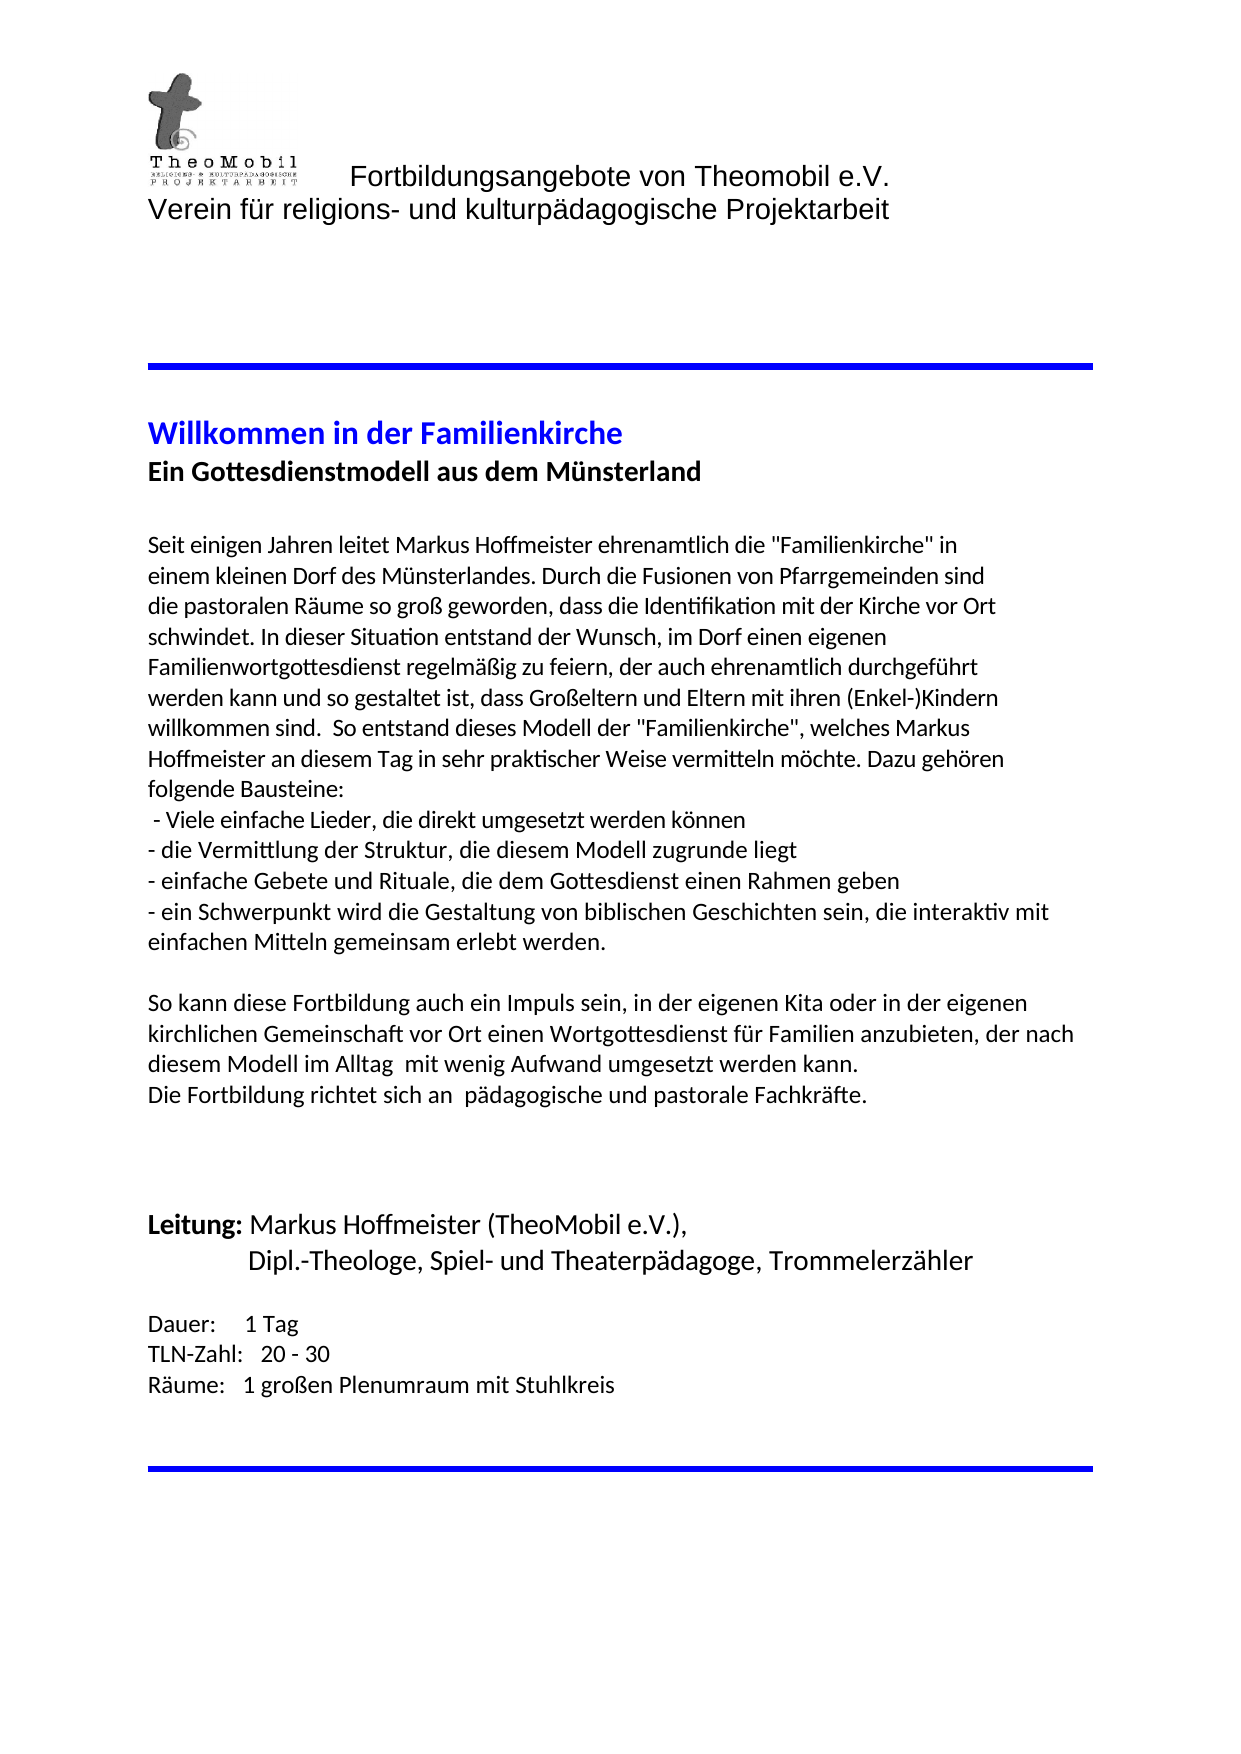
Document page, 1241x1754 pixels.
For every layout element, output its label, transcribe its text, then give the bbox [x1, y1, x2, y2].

subtitle die pastoralen Räume so groß geworden, dass die Identifikation mit der Kirche vor Ort [148, 591, 1093, 621]
text - ein Schwerpunkt wird die Gestaltung von biblischen Geschichten sein, die interaktiv mit einfachen Mitteln gemeinsam erlebt werden. [148, 896, 1093, 957]
text Dauer: 1 Tag [148, 1308, 1093, 1338]
text So kann diese Fortbildung auch ein Impuls sein, in der eigenen Kita oder in der eigenen kirchlichen Gemeinschaft vor Ort einen Wortgottesdienst für Familien anzubieten, der nach diesem Modell im Alltag mit wenig Aufwand umgesetzt werden kann. [148, 987, 1093, 1079]
subtitle schwindet. In dieser Situation entstand der Wunsch, im Dorf einen eigenen [148, 621, 1093, 652]
subtitle - Viele einfache Lieder, die direkt umgesetzt werden können [148, 804, 1093, 835]
text Räume: 1 großen Plenumraum mit Stuhlkreis [148, 1369, 1093, 1399]
text Die Fortbildung richtet sich an pädagogische und pastorale Fachkräfte. [148, 1079, 1093, 1109]
text Leitung: Markus Hoffmeister (TheoMobil e.V.), [148, 1206, 1093, 1242]
subtitle einem kleinen Dorf des Münsterlandes. Durch die Fusionen von Pfarrgemeinden sind [148, 560, 1093, 591]
text TLN-Zahl: 20 - 30 [148, 1338, 1093, 1369]
subtitle Familienwortgottesdienst regelmäßig zu feiern, der auch ehrenamtlich durchgeführt [148, 652, 1093, 682]
subtitle werden kann und so gestaltet ist, dass Großeltern und Eltern mit ihren (Enkel-)Kindern [148, 682, 1093, 713]
subtitle Seit einigen Jahren leitet Markus Hoffmeister ehrenamtlich die "Familienkirche" in [148, 529, 1093, 560]
text - die Vermittlung der Struktur, die diesem Modell zugrunde liegt [148, 835, 1093, 865]
subtitle willkommen sind. So entstand dieses Modell der "Familienkirche", welches Markus [148, 713, 1093, 743]
text Dipl.-Theologe, Spiel- und Theaterpädagoge, Trommelerzähler [148, 1242, 1093, 1277]
text Ein Gottesdienstmodell aus dem Münsterland [148, 453, 1093, 489]
text - einfache Gebete und Rituale, die dem Gottesdienst einen Rahmen geben [148, 865, 1093, 896]
subtitle Hoffmeister an diesem Tag in sehr praktischer Weise vermitteln möchte. Dazu gehören [148, 743, 1093, 774]
picture [147, 73, 298, 187]
text Willkommen in der Familienkirche [148, 412, 1093, 453]
subtitle folgende Bausteine: [148, 774, 1093, 804]
